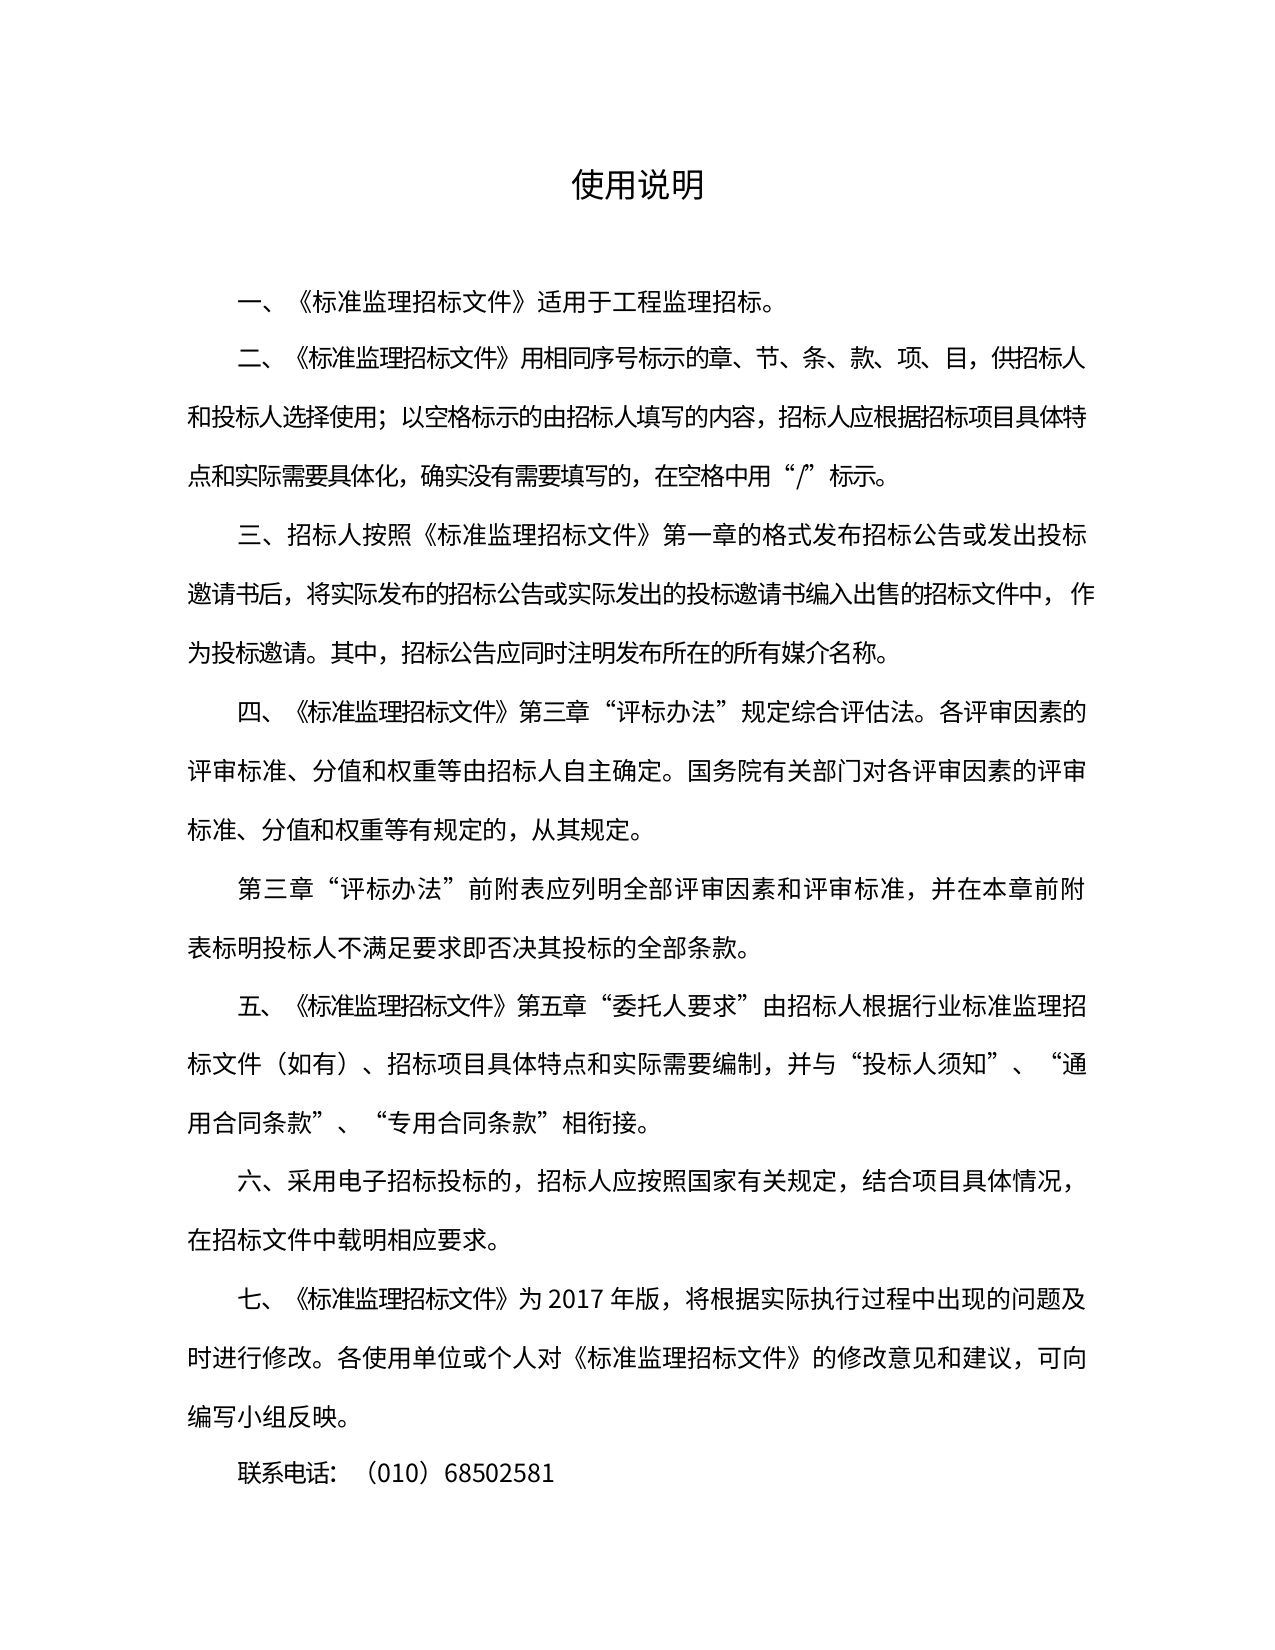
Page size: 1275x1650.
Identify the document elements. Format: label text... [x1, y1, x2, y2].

subtitle 第三章“评标办法”前附表应列明全部评审因素和评审标准，并在本章前附表标明投标人不满足要求即否决其投标的全部条款。 [187, 870, 1087, 964]
subtitle 二、《标准监理招标文件》用相同序号标示的章、节、条、款、项、目，供招标人和投标人选择使用；以空格标示的由招标人填写的内容，招标人应根据招标项目具体特点和实际需要具体化，确实没有需要填写的，在空格中用“/”标示。 [187, 338, 1088, 493]
subtitle 五、《标准监理招标文件》第五章“委托人要求”由招标人根据行业标准监理招标文件（如有）、招标项目具体特点和实际需要编制，并与“投标人须知”、“通用合同条款”、“专用合同条款”相衔接。 [187, 986, 1088, 1139]
text 使用说明 [571, 158, 1160, 207]
subtitle 三、招标人按照《标准监理招标文件》第一章的格式发布招标公告或发出投标邀请书后，将实际发布的招标公告或实际发出的投标邀请书编入出售的招标文件中， 作为投标邀请。其中，招标公告应同时注明发布所在的所有媒介名称。 [187, 515, 1100, 670]
subtitle 联系电话：（010）68502581 [237, 1457, 1160, 1488]
subtitle 一、《标准监理招标文件》适用于工程监理招标。 [237, 282, 1160, 318]
subtitle 四、《标准监理招标文件》第三章“评标办法”规定综合评估法。各评审因素的评审标准、分值和权重等由招标人自主确定。国务院有关部门对各评审因素的评审标准、分值和权重等有规定的，从其规定。 [187, 693, 1088, 847]
subtitle 七、《标准监理招标文件》为 2017 年版，将根据实际执行过程中出现的问题及时进行修改。各使用单位或个人对《标准监理招标文件》的修改意见和建议，可向编写小组反映。 [187, 1279, 1088, 1434]
subtitle 六、采用电子招标投标的，招标人应按照国家有关规定，结合项目具体情况， 在招标文件中载明相应要求。 [187, 1161, 1088, 1257]
